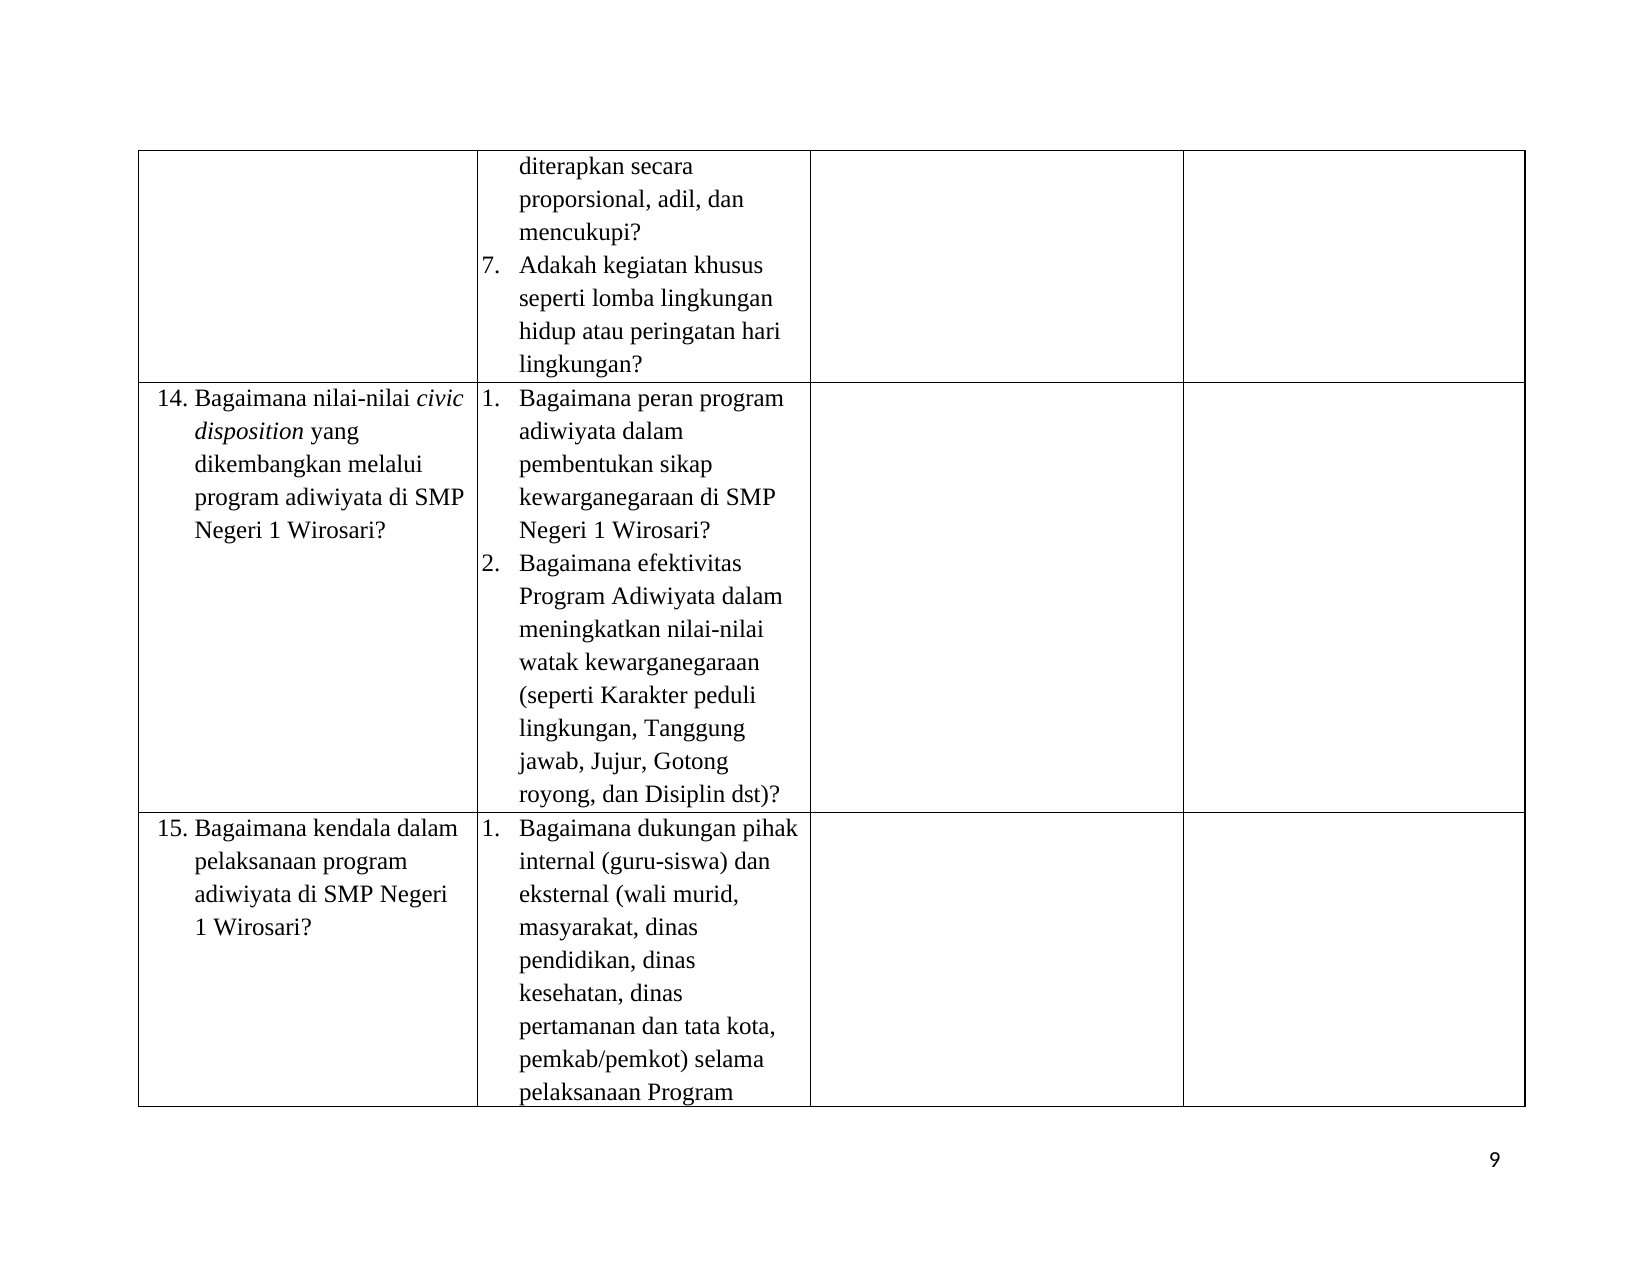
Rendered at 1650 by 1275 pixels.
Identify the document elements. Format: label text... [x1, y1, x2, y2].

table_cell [139, 813, 477, 1106]
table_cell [139, 151, 477, 382]
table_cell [478, 813, 810, 1106]
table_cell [478, 151, 810, 382]
table_cell [811, 383, 1183, 812]
table_cell [811, 151, 1183, 382]
table_cell [1184, 813, 1524, 1106]
table_cell Bagaimana nilai-nilai civic disposition yang dikembangkan melalui program adiwiyata di SMP Negeri 1 Wirosari? [139, 383, 477, 812]
table_cell [811, 813, 1183, 1106]
table_cell Bagaimana peran program adiwiyata dalam pembentukan sikap kewarganegaraan di SMP Negeri 1 Wirosari? Bagaimana efektivitas Program Adiwiyata dalam meningkatkan nilai-nilai watak kewarganegaraan (seperti Karakter peduli lingkungan, Tanggung jawab, Jujur, Gotong royong, dan Disiplin dst)? [478, 383, 810, 812]
table_cell [1184, 151, 1524, 382]
table_cell [1184, 383, 1524, 812]
